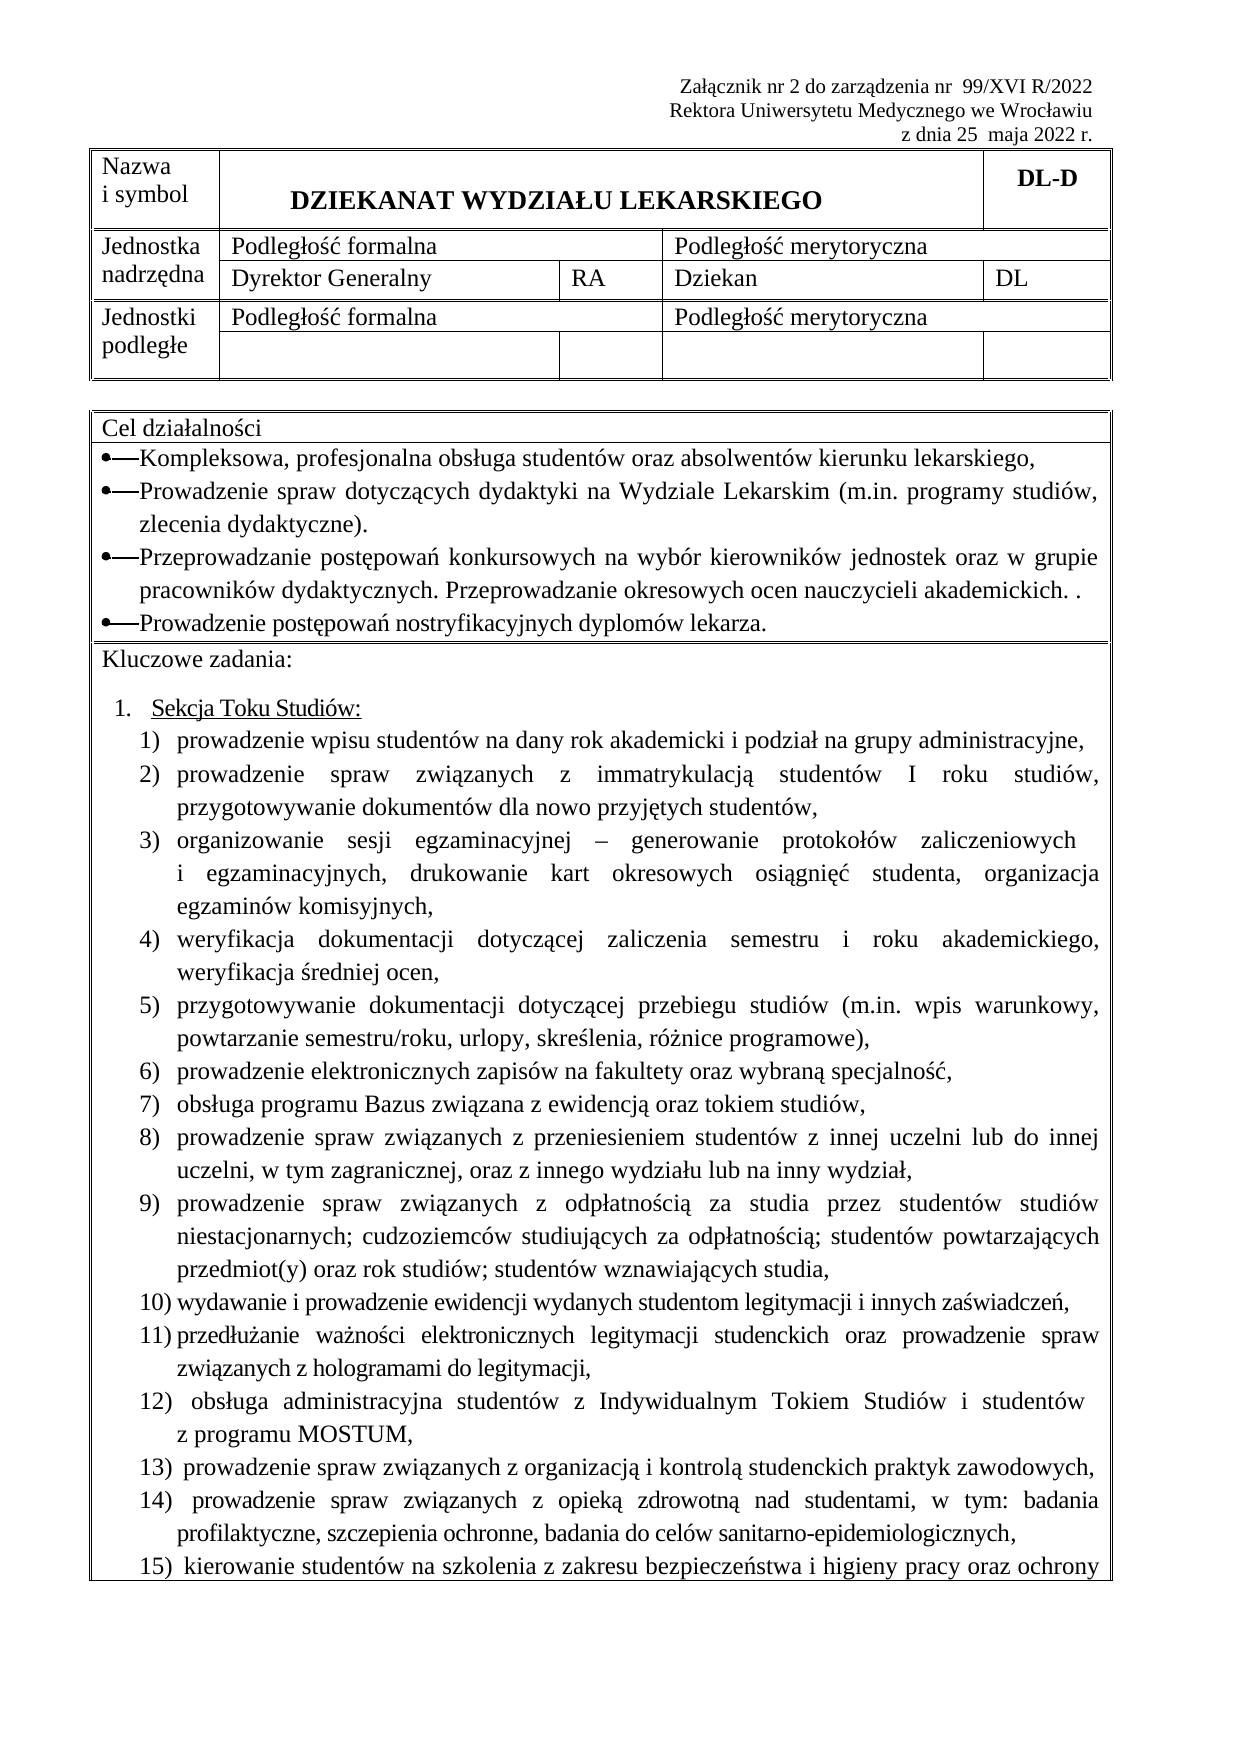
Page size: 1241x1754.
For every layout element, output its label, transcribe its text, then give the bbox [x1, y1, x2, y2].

table_cell [560, 332, 662, 378]
table_cell Podległość formalna [220, 302, 662, 331]
table_header DL-D [984, 151, 1110, 228]
table_cell Podległość merytoryczna [663, 299, 1110, 331]
table_cell Podległość formalna [220, 231, 662, 259]
table_cell Jednostki podległe [92, 299, 219, 378]
table_cell [984, 332, 1110, 378]
table_cell Kompleksowa, profesjonalna obsługa studentów oraz absolwentów kierunku lekarskiego, Prowadzenie spraw dotyczących dydaktyki na Wydziale Lekarskim (m.in. programy studiów, zlecenia dydaktyczne). Przeprowadzanie postępowań konkursowych na wybór kierowników jednostek oraz w grupie pracowników dydaktycznych. Przeprowadzanie okresowych ocen nauczycieli akademickich. . Prowadzenie postępowań nostryfikacyjnych dyplomów lekarza. [92, 443, 1110, 641]
table_cell DL [984, 261, 1110, 299]
table_cell Dyrektor Generalny [220, 261, 559, 299]
table_header DZIEKANAT WYDZIAŁU LEKARSKIEGO [220, 151, 983, 228]
table_cell [220, 332, 559, 378]
table_cell Dziekan [663, 261, 983, 299]
table_cell [90, 378, 1111, 410]
table_cell Cel działalności [90, 410, 1111, 442]
table_header Nazwa i symbol [92, 151, 219, 228]
table_cell RA [560, 261, 662, 299]
table_cell Jednostka nadrzędna [92, 228, 219, 299]
table_cell Podległość merytoryczna [663, 228, 1110, 259]
table_cell [663, 332, 983, 378]
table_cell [90, 641, 1111, 1580]
